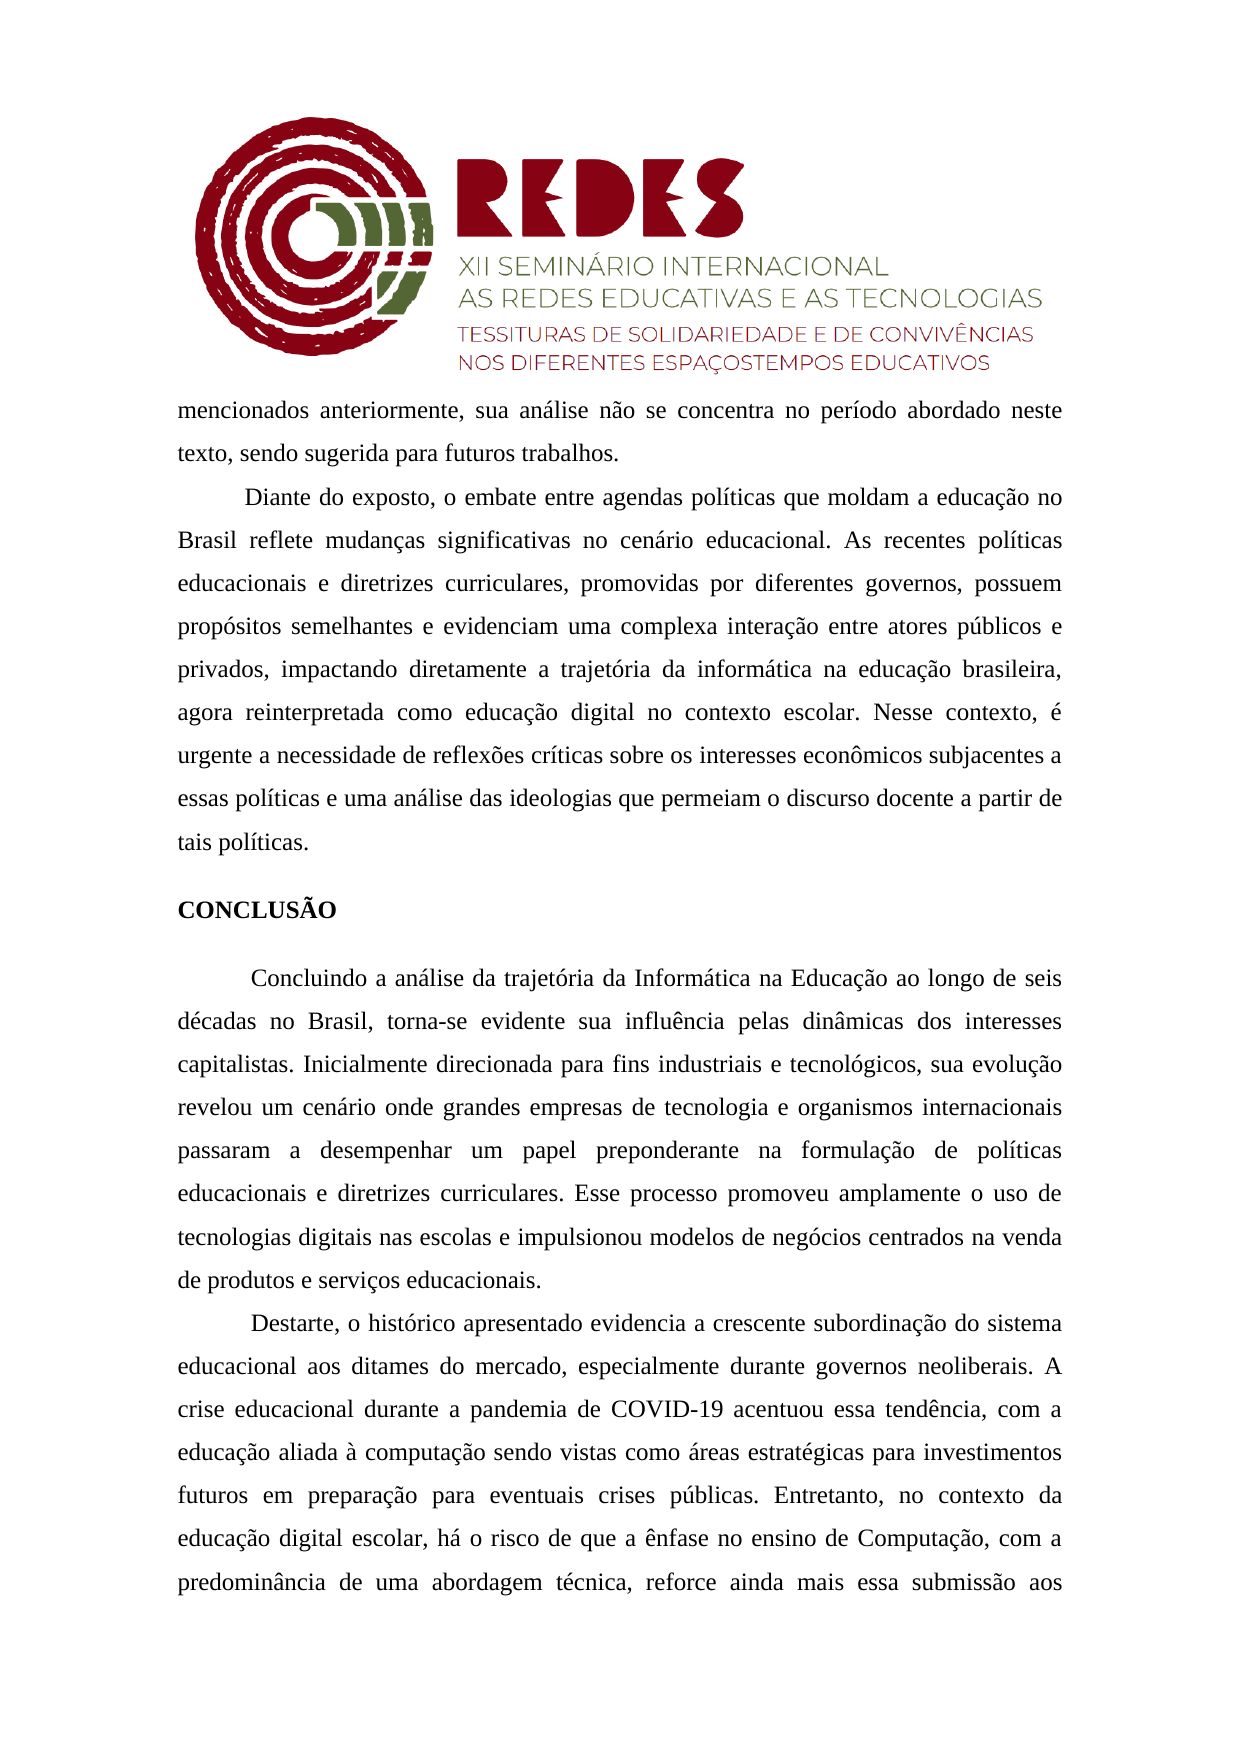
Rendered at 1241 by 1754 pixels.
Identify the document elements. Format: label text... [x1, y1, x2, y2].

text CONCLUSÃO [177, 895, 1063, 923]
picture [177, 104, 1063, 395]
text Concluindo a análise da trajetória da Informática na Educação ao longo de seis décadas no Brasil, torna-se evidente sua influência pelas dinâmicas dos interesses capitalistas. Inicialmente direcionada para fins industriais e tecnológicos, sua evolução revelou um cenário onde grandes empresas de tecnologia e organismos internacionais passaram a desempenhar um papel preponderante na formulação de políticas educacionais e diretrizes curriculares. Esse processo promoveu amplamente o uso de tecnologias digitais nas escolas e impulsionou modelos de negócios centrados na venda de produtos e serviços educacionais. [177, 963, 1063, 1293]
text Diante do exposto, o embate entre agendas políticas que moldam a educação no Brasil reflete mudanças significativas no cenário educacional. As recentes políticas educacionais e diretrizes curriculares, promovidas por diferentes governos, possuem propósitos semelhantes e evidenciam uma complexa interação entre atores públicos e privados, impactando diretamente a trajetória da informática na educação brasileira, agora reinterpretada como educação digital no contexto escolar. Nesse contexto, é urgente a necessidade de reflexões críticas sobre os interesses econômicos subjacentes a essas políticas e uma análise das ideologias que permeiam o discurso docente a partir de tais políticas. [177, 482, 1063, 855]
